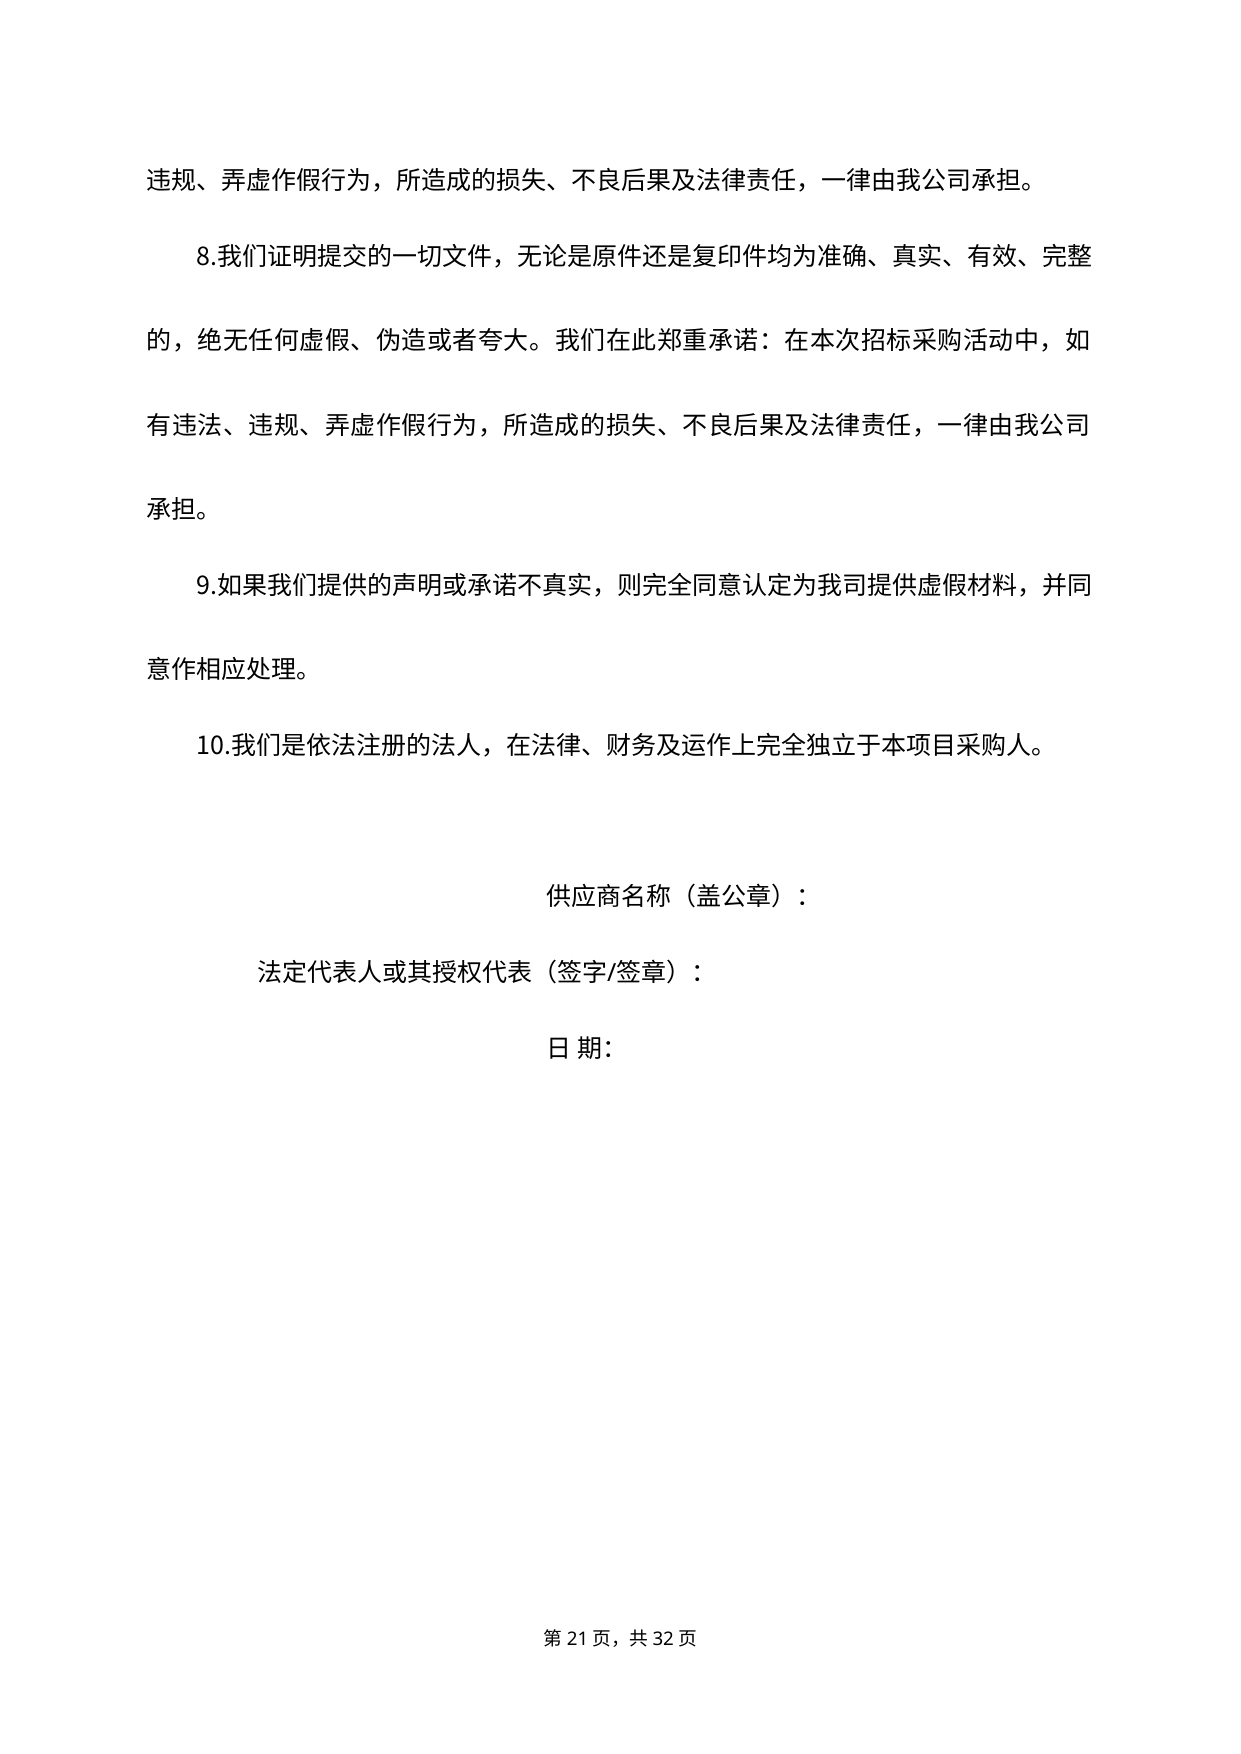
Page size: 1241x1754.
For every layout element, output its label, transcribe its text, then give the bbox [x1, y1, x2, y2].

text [146, 146, 1094, 211]
text 供应商名称（盖公章）： [146, 862, 1094, 927]
text 法定代表人或其授权代表（签字/签章）： [146, 938, 1094, 1003]
text 8.我们证明提交的一切文件，无论是原件还是复印件均为准确、真实、有效、完整的，绝无任何虚假、伪造或者夸大。我们在此郑重承诺：在本次招标采购活动中，如有违法、违规、弄虚作假行为，所造成的损失、不良后果及法律责任，一律由我公司承担。 [146, 222, 1094, 540]
text 日 期： [146, 1014, 1094, 1079]
text 10.我们是依法注册的法人，在法律、财务及运作上完全独立于本项目采购人。 [146, 711, 1094, 776]
text 9.如果我们提供的声明或承诺不真实，则完全同意认定为我司提供虚假材料，并同意作相应处理。 [146, 551, 1094, 701]
